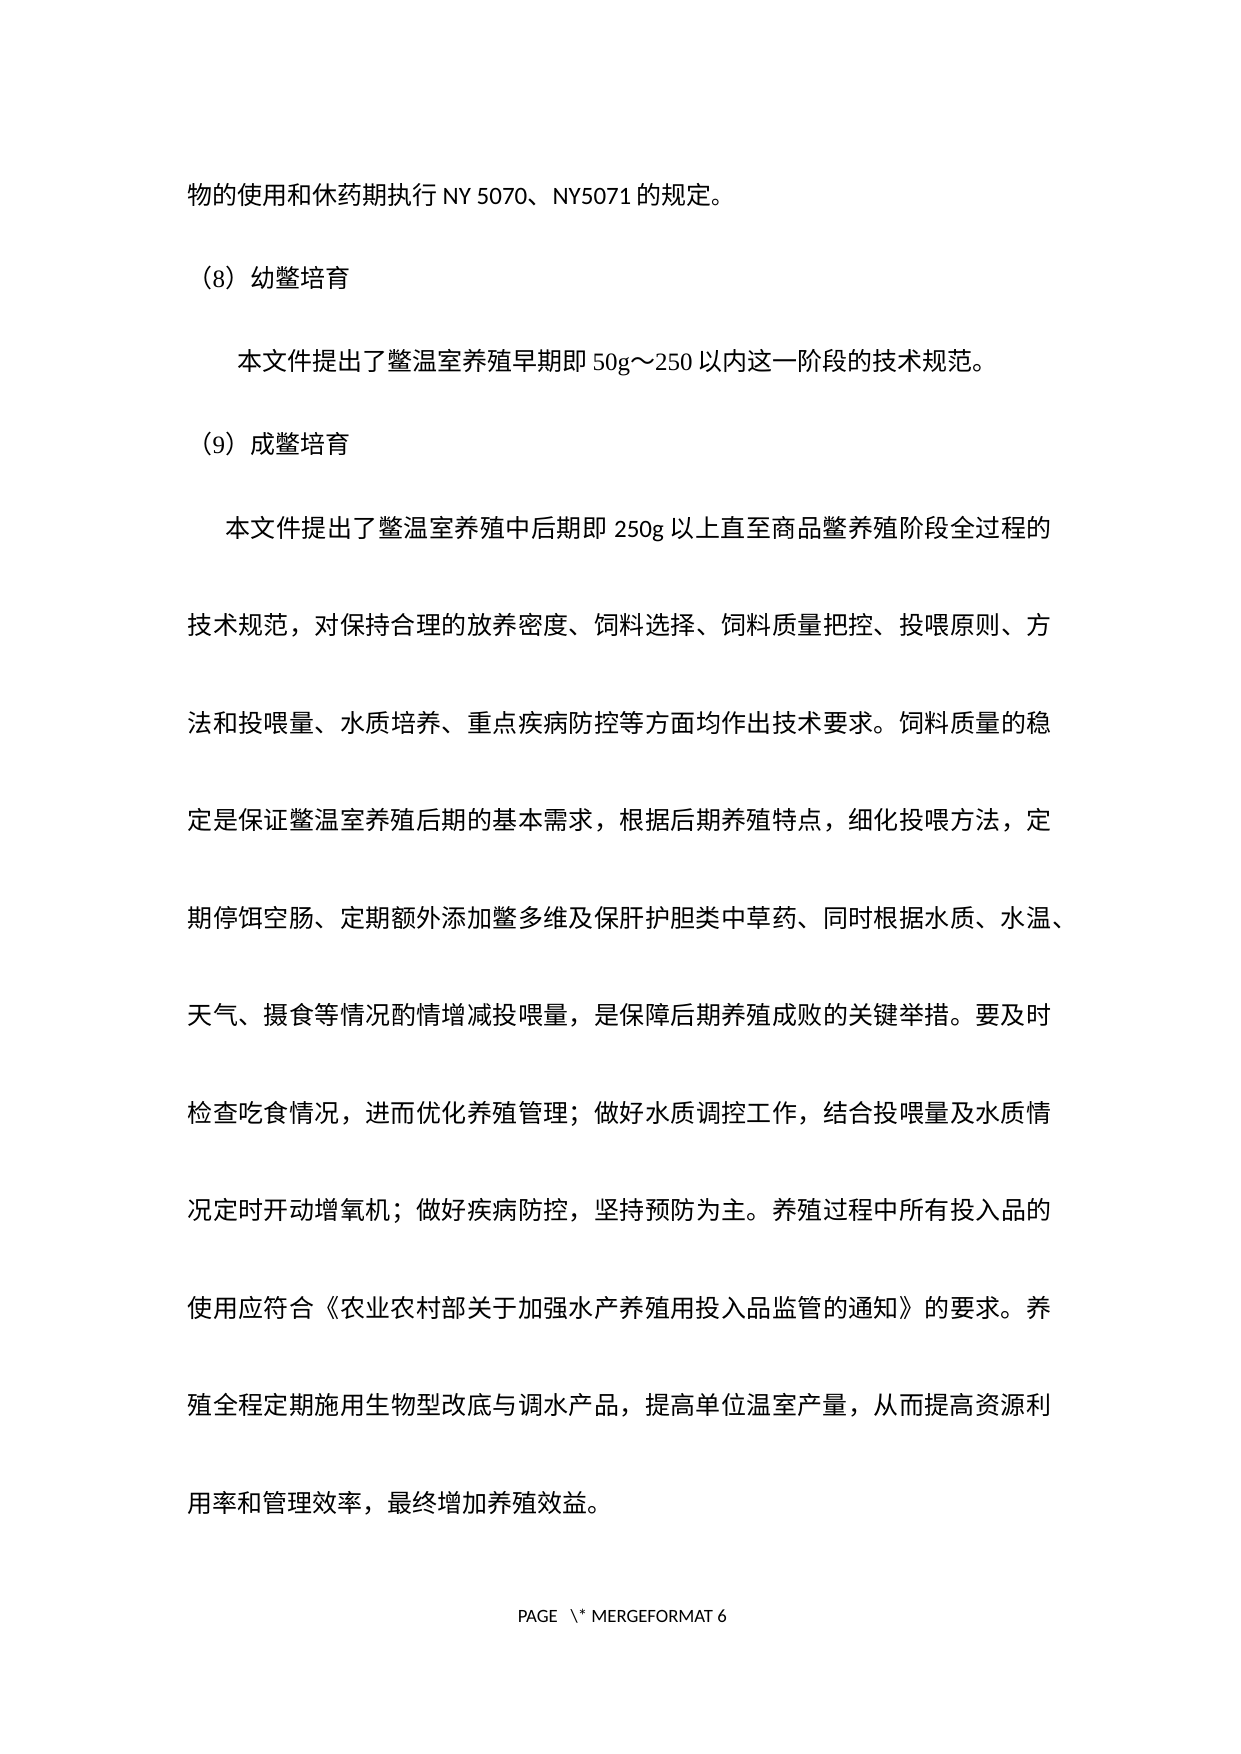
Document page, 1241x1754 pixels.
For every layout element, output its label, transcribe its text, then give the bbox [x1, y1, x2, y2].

text （9）成鳖培育 [187, 411, 1053, 476]
text （8）幼鳖培育 [187, 244, 1053, 309]
text 本文件提出了鳖温室养殖中后期即250g以上直至商品鳖养殖阶段全过程的技术规范，对保持合理的放养密度、饲料选择、饲料质量把控、投喂原则、方法和投喂量、水质培养、重点疾病防控等方面均作出技术要求。饲料质量的稳定是保证鳖温室养殖后期的基本需求，根据后期养殖特点，细化投喂方法，定期停饵空肠、定期额外添加鳖多维及保肝护胆类中草药、同时根据水质、水温、天气、摄食等情况酌情增减投喂量，是保障后期养殖成败的关键举措。要及时检查吃食情况，进而优化养殖管理；做好水质调控工作，结合投喂量及水质情况定时开动增氧机；做好疾病防控，坚持预防为主。养殖过程中所有投入品的使用应符合《农业农村部关于加强水产养殖用投入品监管的通知》的要求。养殖全程定期施用生物型改底与调水产品，提高单位温室产量，从而提高资源利用率和管理效率，最终增加养殖效益。 [187, 494, 1053, 1534]
text 本文件提出了鳖温室养殖早期即50g～250以内这一阶段的技术规范。 [187, 327, 1053, 392]
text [187, 161, 1053, 226]
